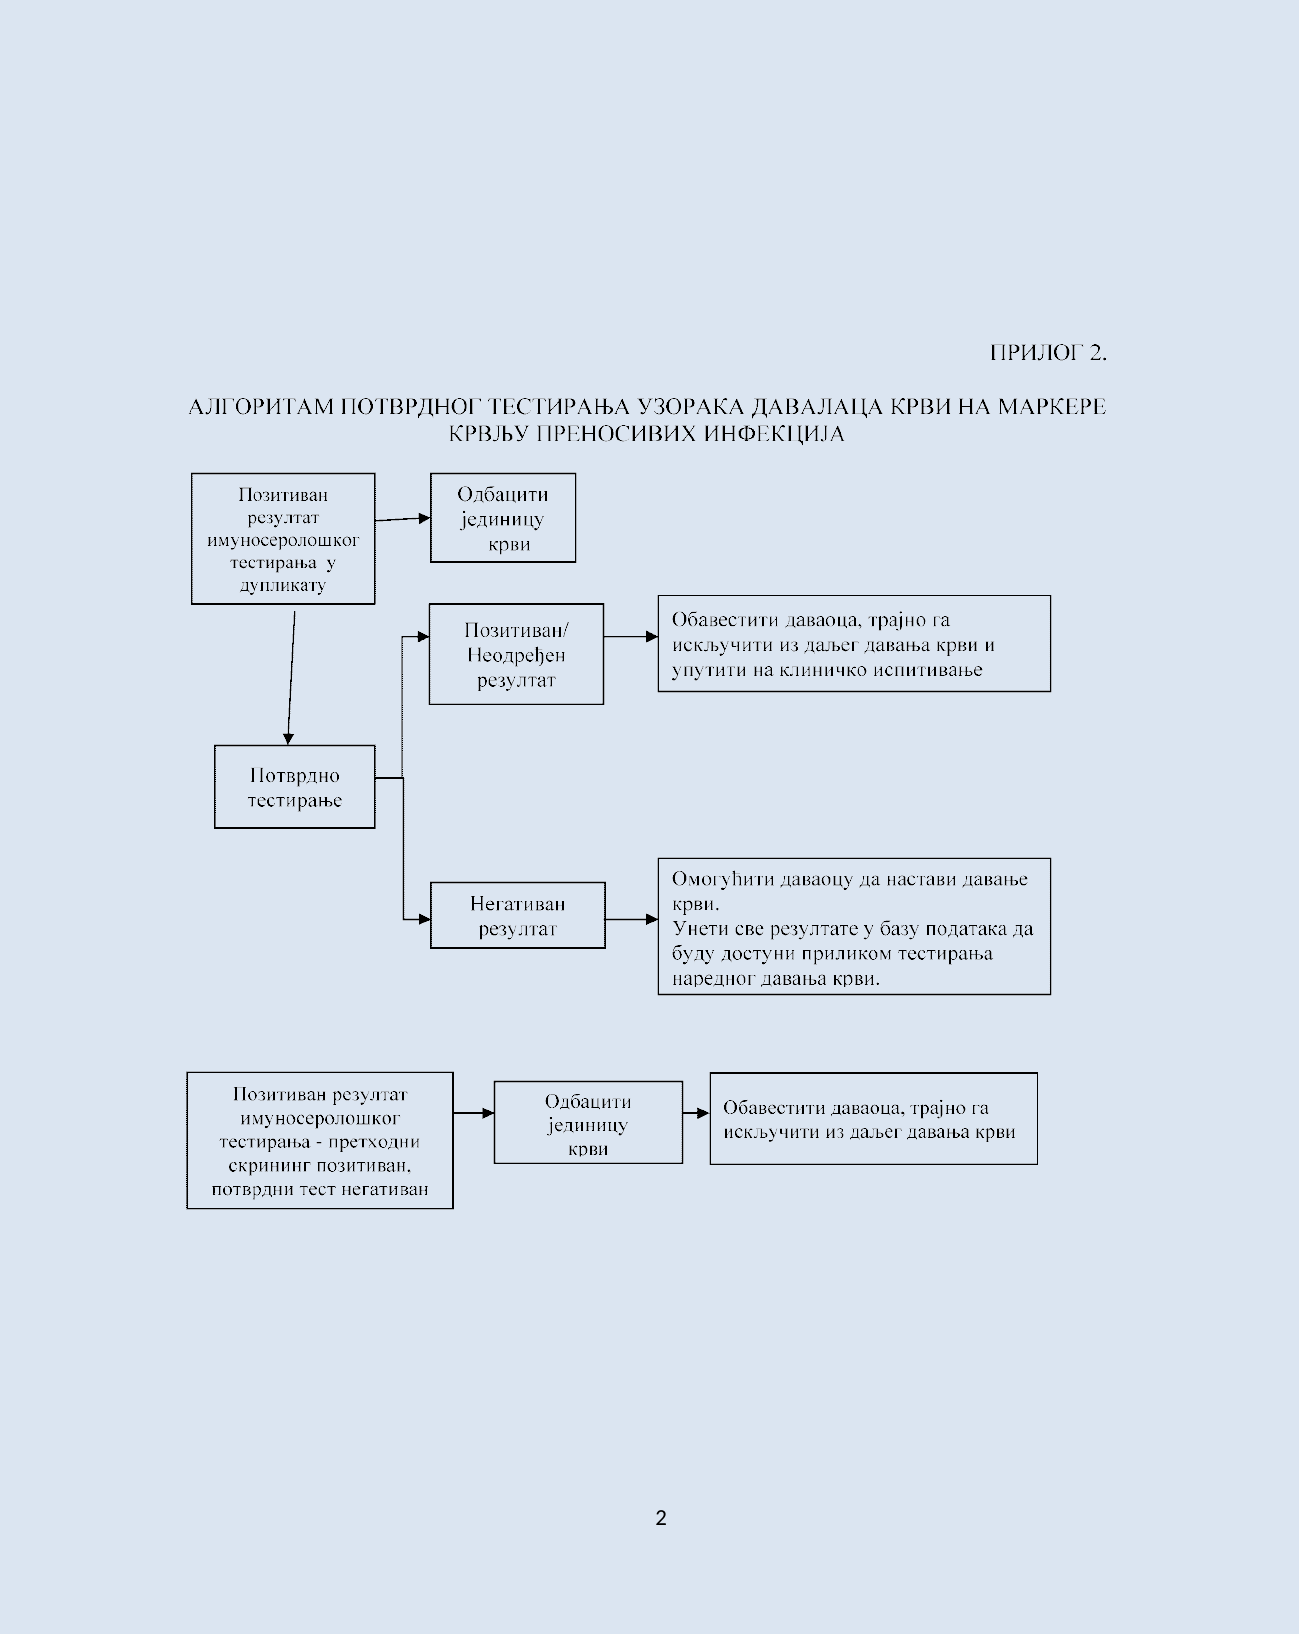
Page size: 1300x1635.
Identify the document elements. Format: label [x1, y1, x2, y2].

picture [173, 331, 1119, 1219]
